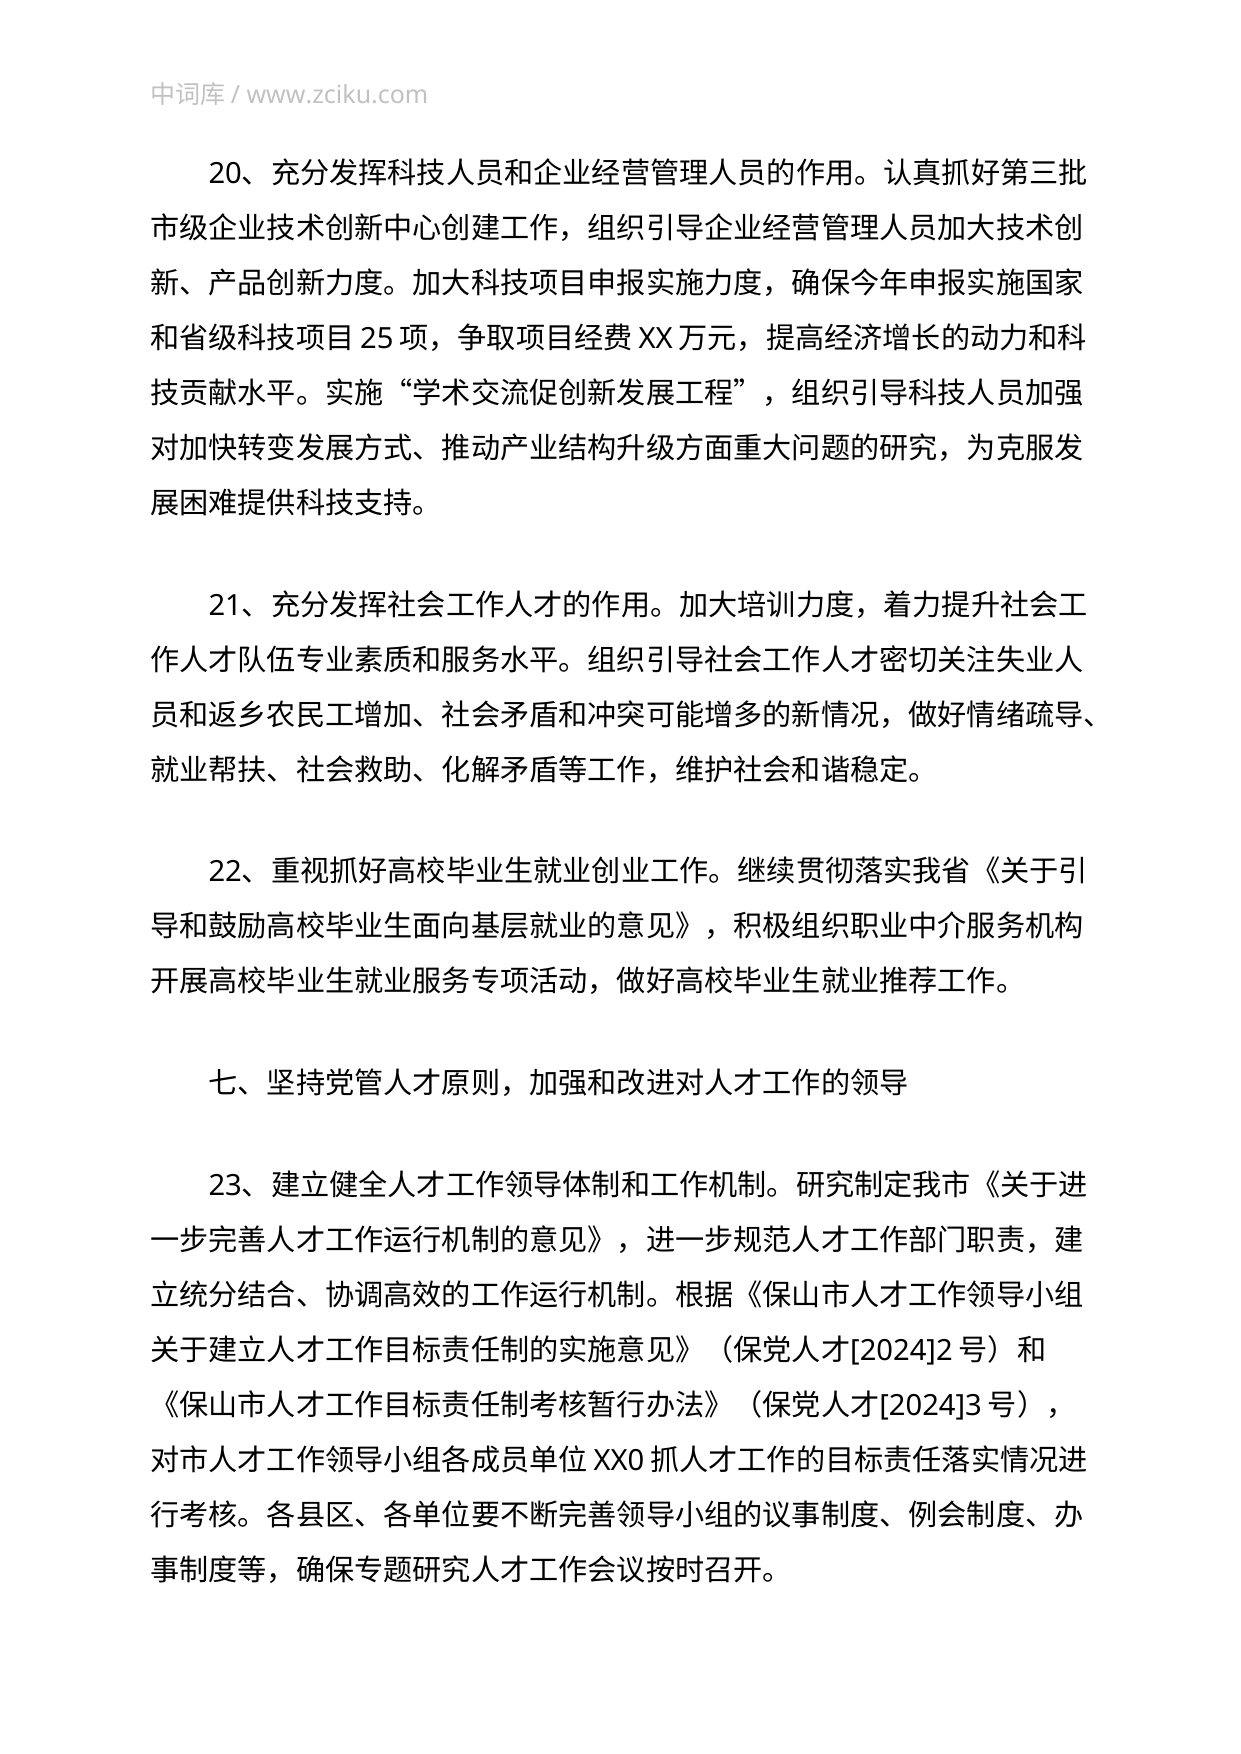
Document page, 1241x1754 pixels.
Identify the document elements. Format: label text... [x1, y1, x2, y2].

text 21、充分发挥社会工作人才的作用。加大培训力度，着力提升社会工作人才队伍专业素质和服务水平。组织引导社会工作人才密切关注失业人员和返乡农民工增加、社会矛盾和冲突可能增多的新情况，做好情绪疏导、就业帮扶、社会救助、化解矛盾等工作，维护社会和谐稳定。 [150, 581, 1090, 788]
text 22、重视抓好高校毕业生就业创业工作。继续贯彻落实我省《关于引导和鼓励高校毕业生面向基层就业的意见》，积极组织职业中介服务机构开展高校毕业生就业服务专项活动，做好高校毕业生就业推荐工作。 [150, 848, 1090, 1000]
text 23、建立健全人才工作领导体制和工作机制。研究制定我市《关于进一步完善人才工作运行机制的意见》，进一步规范人才工作部门职责，建立统分结合、协调高效的工作运行机制。根据《保山市人才工作领导小组关于建立人才工作目标责任制的实施意见》（保党人才[2024]2号）和《保山市人才工作目标责任制考核暂行办法》（保党人才[2024]3号），对市人才工作领导小组各成员单位XX0抓人才工作的目标责任落实情况进行考核。各县区、各单位要不断完善领导小组的议事制度、例会制度、办事制度等，确保专题研究人才工作会议按时召开。 [150, 1161, 1090, 1588]
text 七、坚持党管人才原则，加强和改进对人才工作的领导 [150, 1059, 1090, 1102]
text 20、充分发挥科技人员和企业经营管理人员的作用。认真抓好第三批市级企业技术创新中心创建工作，组织引导企业经营管理人员加大技术创新、产品创新力度。加大科技项目申报实施力度，确保今年申报实施国家和省级科技项目25项，争取项目经费XX万元，提高经济增长的动力和科技贡献水平。实施“学术交流促创新发展工程”，组织引导科技人员加强对加快转变发展方式、推动产业结构升级方面重大问题的研究，为克服发展困难提供科技支持。 [150, 150, 1090, 522]
